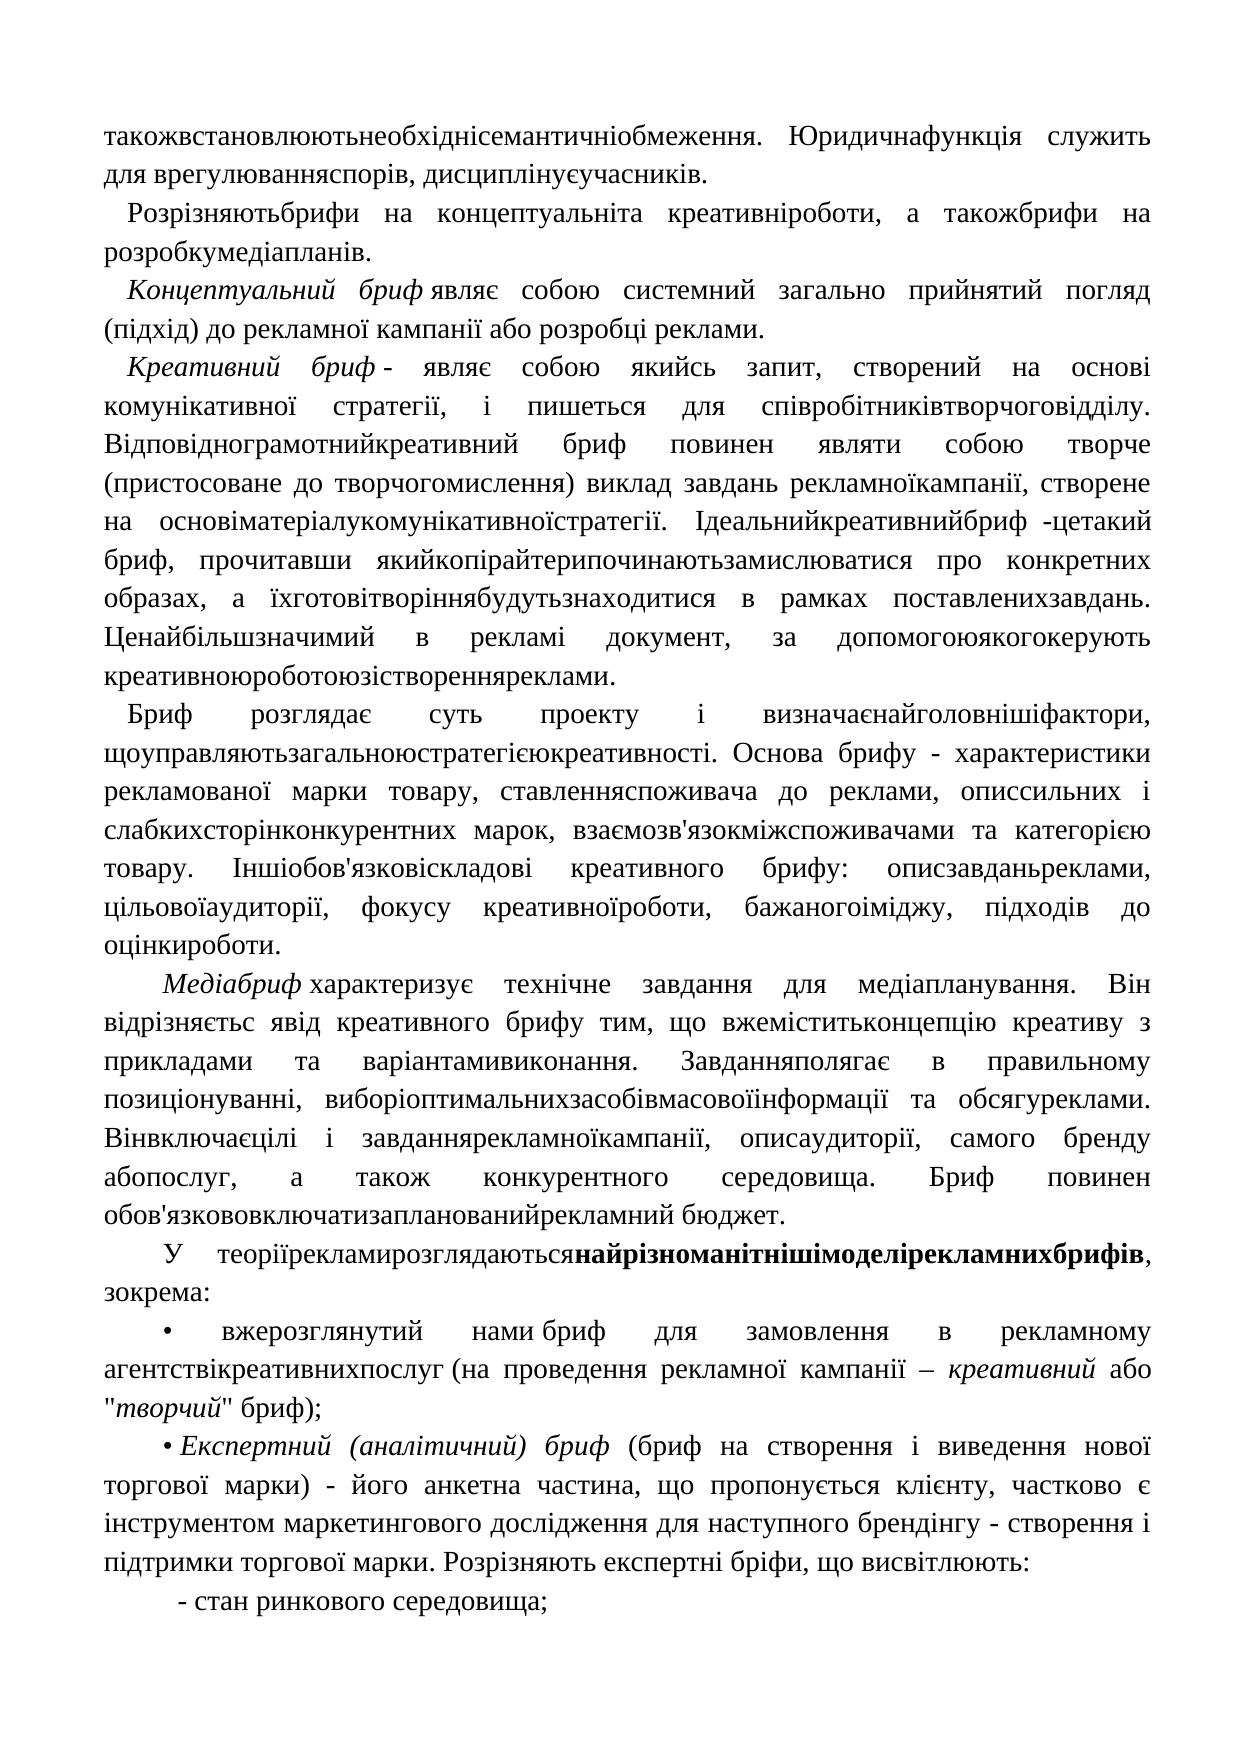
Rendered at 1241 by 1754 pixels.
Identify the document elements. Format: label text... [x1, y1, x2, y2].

text Креативний бриф - являє собою якийсь запит, створений на основі комунікативної стратегії, і пишеться для співробітниківтворчоговідділу. Відповіднограмотнийкреативний бриф повинен являти собою творче (пристосоване до творчогомислення) виклад завдань рекламноїкампанії, створене на основіматеріалукомунікативноїстратегії. Ідеальнийкреативнийбриф -цетакий бриф, прочитавши якийкопірайтерипочинаютьзамислюватися про конкретних образах, а їхготовітворіннябудутьзнаходитися в рамках поставленихзавдань. Ценайбільшзначимий в рекламі документ, за допомогоюякогокерують креативноюроботоюзістворенняреклами. [103, 349, 1152, 691]
text Медіабриф характеризує технічне завдання для медіапланування. Він відрізняєтьс явід креативного брифу тим, що вжеміститьконцепцію креативу з прикладами та варіантамивиконання. Завданняполягає в правильному позиціонуванні, виборіоптимальнихзасобівмасовоїінформації та обсягуреклами. Вінвключаєцілі і завданнярекламноїкампанії, описаудиторії, самого бренду абопослуг, а також конкурентного середовища. Бриф повинен обов'язкововключатизапланованийрекламний бюджет. [103, 966, 1152, 1231]
text Бриф розглядає суть проекту і визначаєнайголовнішіфактори, щоуправляютьзагальноюстратегієюкреативності. Основа брифу - характеристики рекламованої марки товару, ставленняспоживача до реклами, описсильних і слабкихсторінконкурентних марок, взаємозв'язокміжспоживачами та категорією товару. Іншіобов'язковіскладові креативного брифу: описзавданьреклами, цільовоїаудиторії, фокусу креативноїроботи, бажаногоіміджу, підходів до оцінкироботи. [103, 696, 1152, 961]
text У теоріїрекламирозглядаютьсянайрізноманітнішімоделірекламнихбрифів, зокрема: [103, 1236, 1152, 1308]
text Концептуальний бриф являє собою системний загально прийнятий погляд (підхід) до рекламної кампанії або розробці реклами. [103, 272, 1152, 344]
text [103, 135, 1152, 190]
text - стан ринкового середовища; [103, 1583, 1152, 1616]
text • вжерозглянутий нами бриф для замовлення в рекламному агентствікреативнихпослуг (на проведення рекламної кампанії – креативний або "творчий" бриф); [103, 1313, 1152, 1423]
text • Експертний (аналітичний) бриф (бриф на створення і виведення нової торгової марки) - його анкетна частина, що пропонується клієнту, частково є інструментом маркетингового дослідження для наступного брендінгу - створення і підтримки торгової марки. Розрізняють експертні бріфи, що висвітлюють: [103, 1428, 1152, 1578]
text Розрізняютьбрифи на концептуальніта креативніроботи, а такожбрифи на розробкумедіапланів. [103, 195, 1152, 267]
